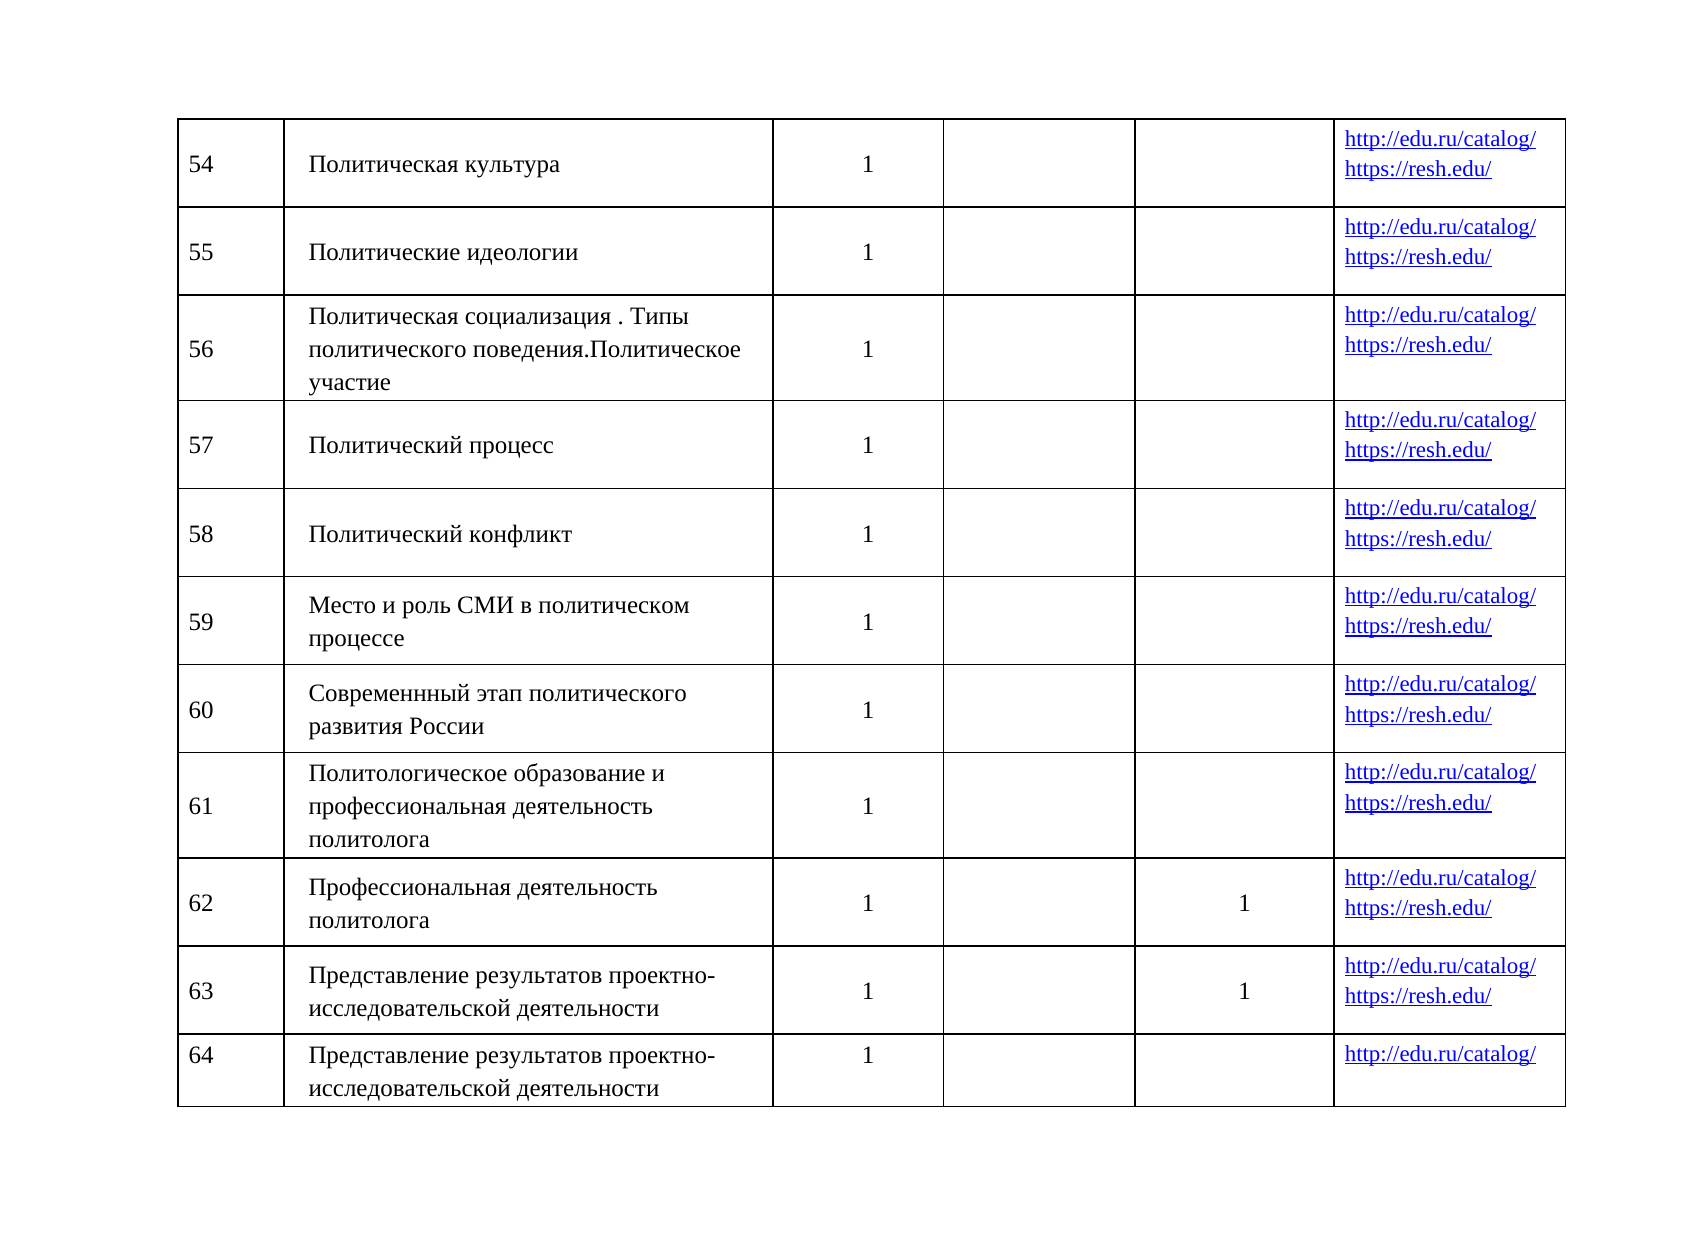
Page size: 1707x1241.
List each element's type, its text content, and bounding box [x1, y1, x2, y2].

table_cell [285, 1035, 772, 1106]
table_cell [1335, 1035, 1565, 1106]
table_cell Политическая культура [285, 120, 772, 206]
table_cell [944, 208, 1134, 294]
table_cell 1 [774, 947, 943, 1033]
table_cell [1136, 489, 1333, 576]
table_cell [944, 1035, 1134, 1106]
table_cell [944, 665, 1134, 752]
table_cell 59 [179, 577, 283, 664]
table_cell [1136, 296, 1333, 399]
table_cell Политический конфликт [285, 489, 772, 576]
table_cell 57 [179, 401, 283, 488]
table_cell 1 [774, 753, 943, 857]
table_cell [1136, 753, 1333, 857]
table_cell 63 [179, 947, 283, 1033]
table_cell Профессиональная деятельность политолога [285, 859, 772, 945]
table_cell 1 [774, 208, 943, 294]
table_cell Место и роль СМИ в политическом процессе [285, 577, 772, 664]
table_cell http://edu.ru/catalog/ https://resh.edu/ [1335, 577, 1565, 664]
table_cell 1 [774, 665, 943, 752]
table_cell 1 [1136, 947, 1333, 1033]
table_cell Политический процесс [285, 401, 772, 488]
table_cell 1 [774, 1035, 943, 1106]
table_cell 54 [179, 120, 283, 206]
table_cell 1 [774, 489, 943, 576]
table_cell http://edu.ru/catalog/ https://resh.edu/ [1335, 489, 1565, 576]
table_cell [1136, 120, 1333, 206]
table_cell [944, 489, 1134, 576]
table_cell http://edu.ru/catalog/ https://resh.edu/ [1335, 753, 1565, 857]
table_cell Политическая социализация . Типы политического поведения.Политическое участие [285, 296, 772, 399]
table_cell 60 [179, 665, 283, 752]
table_cell [944, 296, 1134, 399]
table_cell [1136, 208, 1333, 294]
table_cell 1 [774, 577, 943, 664]
table_cell http://edu.ru/catalog/ https://resh.edu/ [1335, 401, 1565, 488]
table_cell Политические идеологии [285, 208, 772, 294]
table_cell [1335, 120, 1565, 206]
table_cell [1335, 296, 1565, 399]
table_cell [944, 859, 1134, 945]
table_cell 64 [179, 1035, 283, 1106]
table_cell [1335, 947, 1565, 1033]
table_cell [944, 401, 1134, 488]
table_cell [285, 947, 772, 1033]
table_cell [1136, 401, 1333, 488]
table_cell [944, 947, 1134, 1033]
table_cell 58 [179, 489, 283, 576]
table_cell 1 [774, 859, 943, 945]
table_cell Современнный этап политического развития России [285, 665, 772, 752]
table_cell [1335, 208, 1565, 294]
table_cell Политологическое образование и профессиональная деятельность политолога [285, 753, 772, 857]
table_cell 1 [774, 120, 943, 206]
table_cell 61 [179, 753, 283, 857]
table_cell [1136, 577, 1333, 664]
table_cell 62 [179, 859, 283, 945]
table_cell [944, 753, 1134, 857]
table_cell http://edu.ru/catalog/ https://resh.edu/ [1335, 665, 1565, 752]
table_cell 56 [179, 296, 283, 399]
table_cell [944, 577, 1134, 664]
table_cell 55 [179, 208, 283, 294]
table_cell 1 [1136, 859, 1333, 945]
table_cell 1 [774, 296, 943, 399]
table_cell [944, 120, 1134, 206]
table_cell [1136, 665, 1333, 752]
table_cell http://edu.ru/catalog/ https://resh.edu/ [1335, 859, 1565, 945]
table_cell 1 [774, 401, 943, 488]
table_cell [1136, 1035, 1333, 1106]
